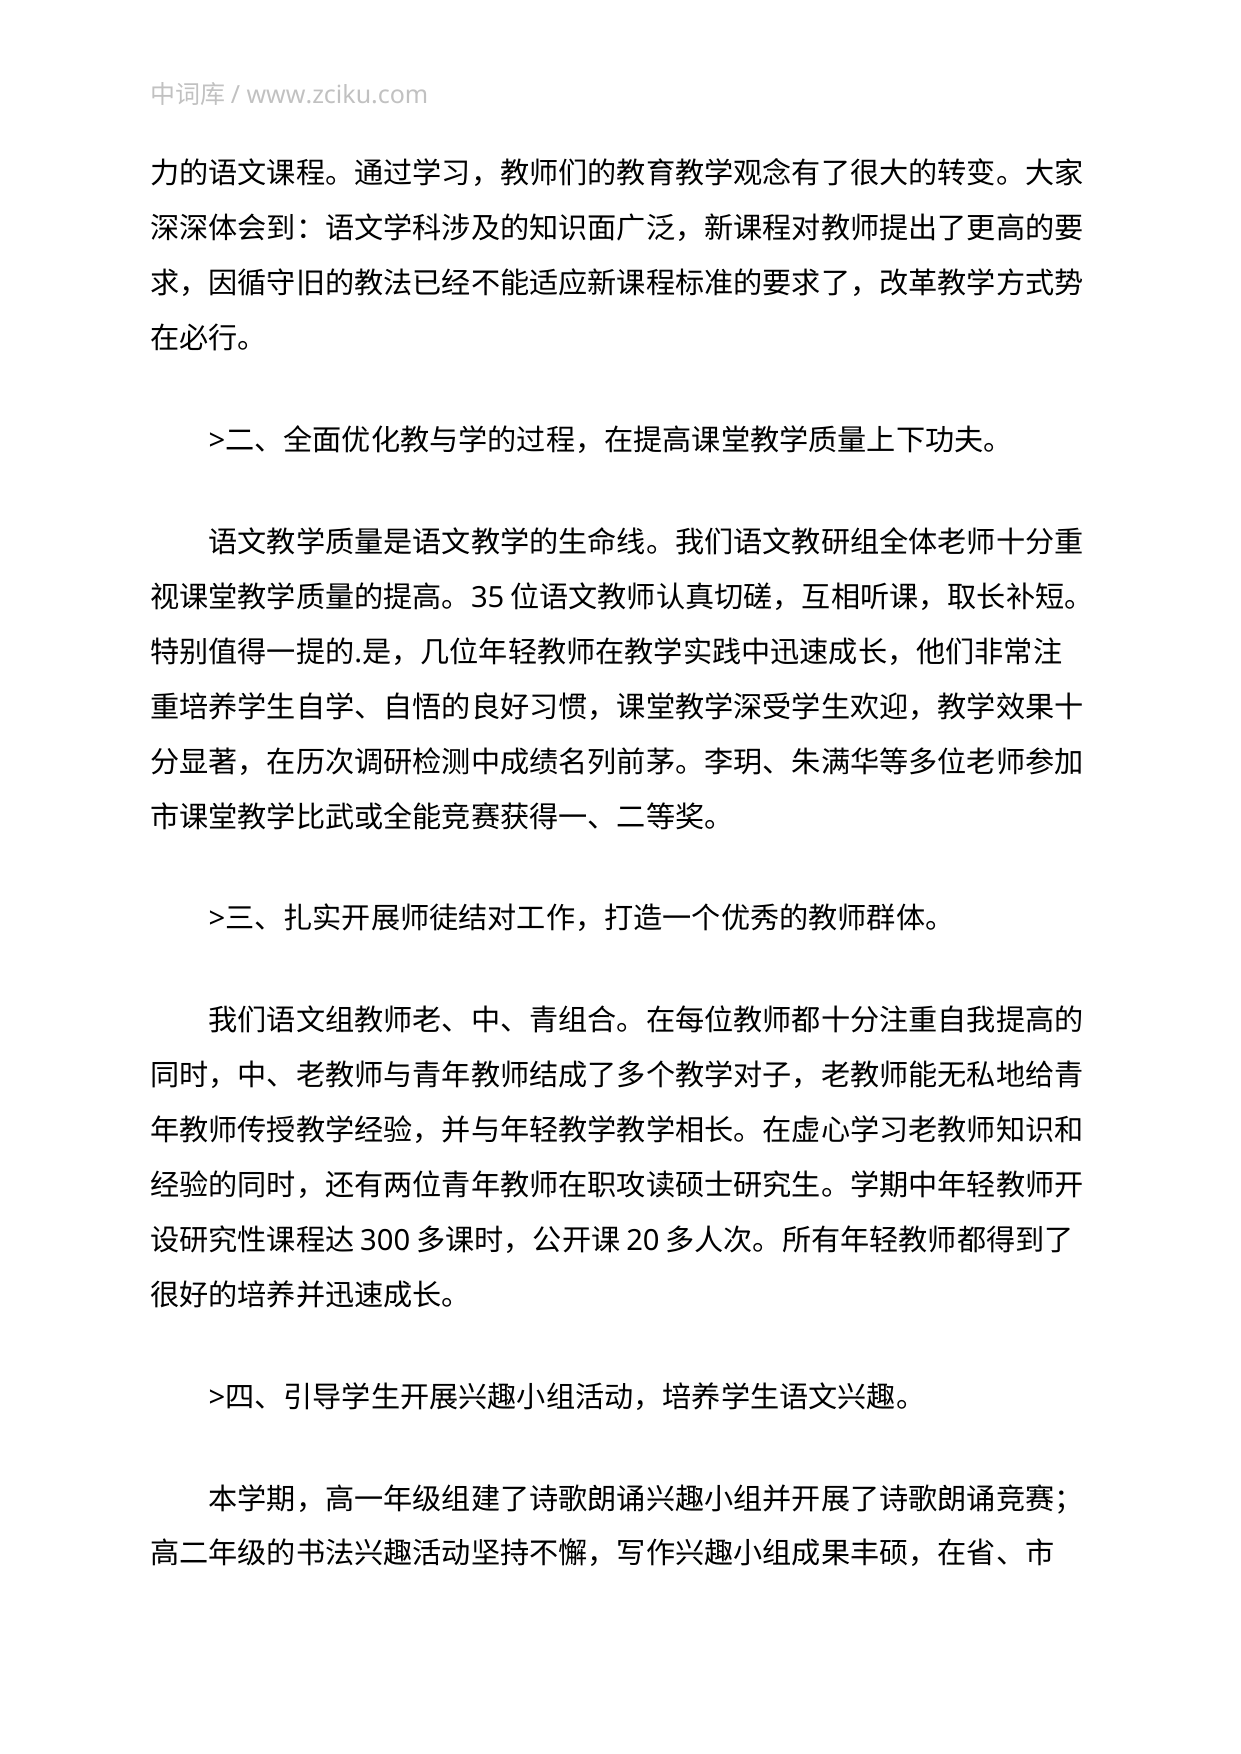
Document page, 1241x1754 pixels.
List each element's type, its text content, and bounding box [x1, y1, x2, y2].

text >四、引导学生开展兴趣小组活动，培养学生语文兴趣。 [150, 1373, 1090, 1416]
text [150, 1475, 1090, 1572]
text >三、扎实开展师徒结对工作，打造一个优秀的教师群体。 [150, 895, 1090, 937]
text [150, 150, 1090, 357]
text 语文教学质量是语文教学的生命线。我们语文教研组全体老师十分重视课堂教学质量的提高。35位语文教师认真切磋，互相听课，取长补短。特别值得一提的.是，几位年轻教师在教学实践中迅速成长，他们非常注重培养学生自学、自悟的良好习惯，课堂教学深受学生欢迎，教学效果十分显著，在历次调研检测中成绩名列前茅。李玥、朱满华等多位老师参加市课堂教学比武或全能竞赛获得一、二等奖。 [150, 518, 1090, 835]
text 我们语文组教师老、中、青组合。在每位教师都十分注重自我提高的同时，中、老教师与青年教师结成了多个教学对子，老教师能无私地给青年教师传授教学经验，并与年轻教学教学相长。在虚心学习老教师知识和经验的同时，还有两位青年教师在职攻读硕士研究生。学期中年轻教师开设研究性课程达300多课时，公开课20多人次。所有年轻教师都得到了很好的培养并迅速成长。 [150, 997, 1090, 1314]
text >二、全面优化教与学的过程，在提高课堂教学质量上下功夫。 [150, 416, 1090, 459]
